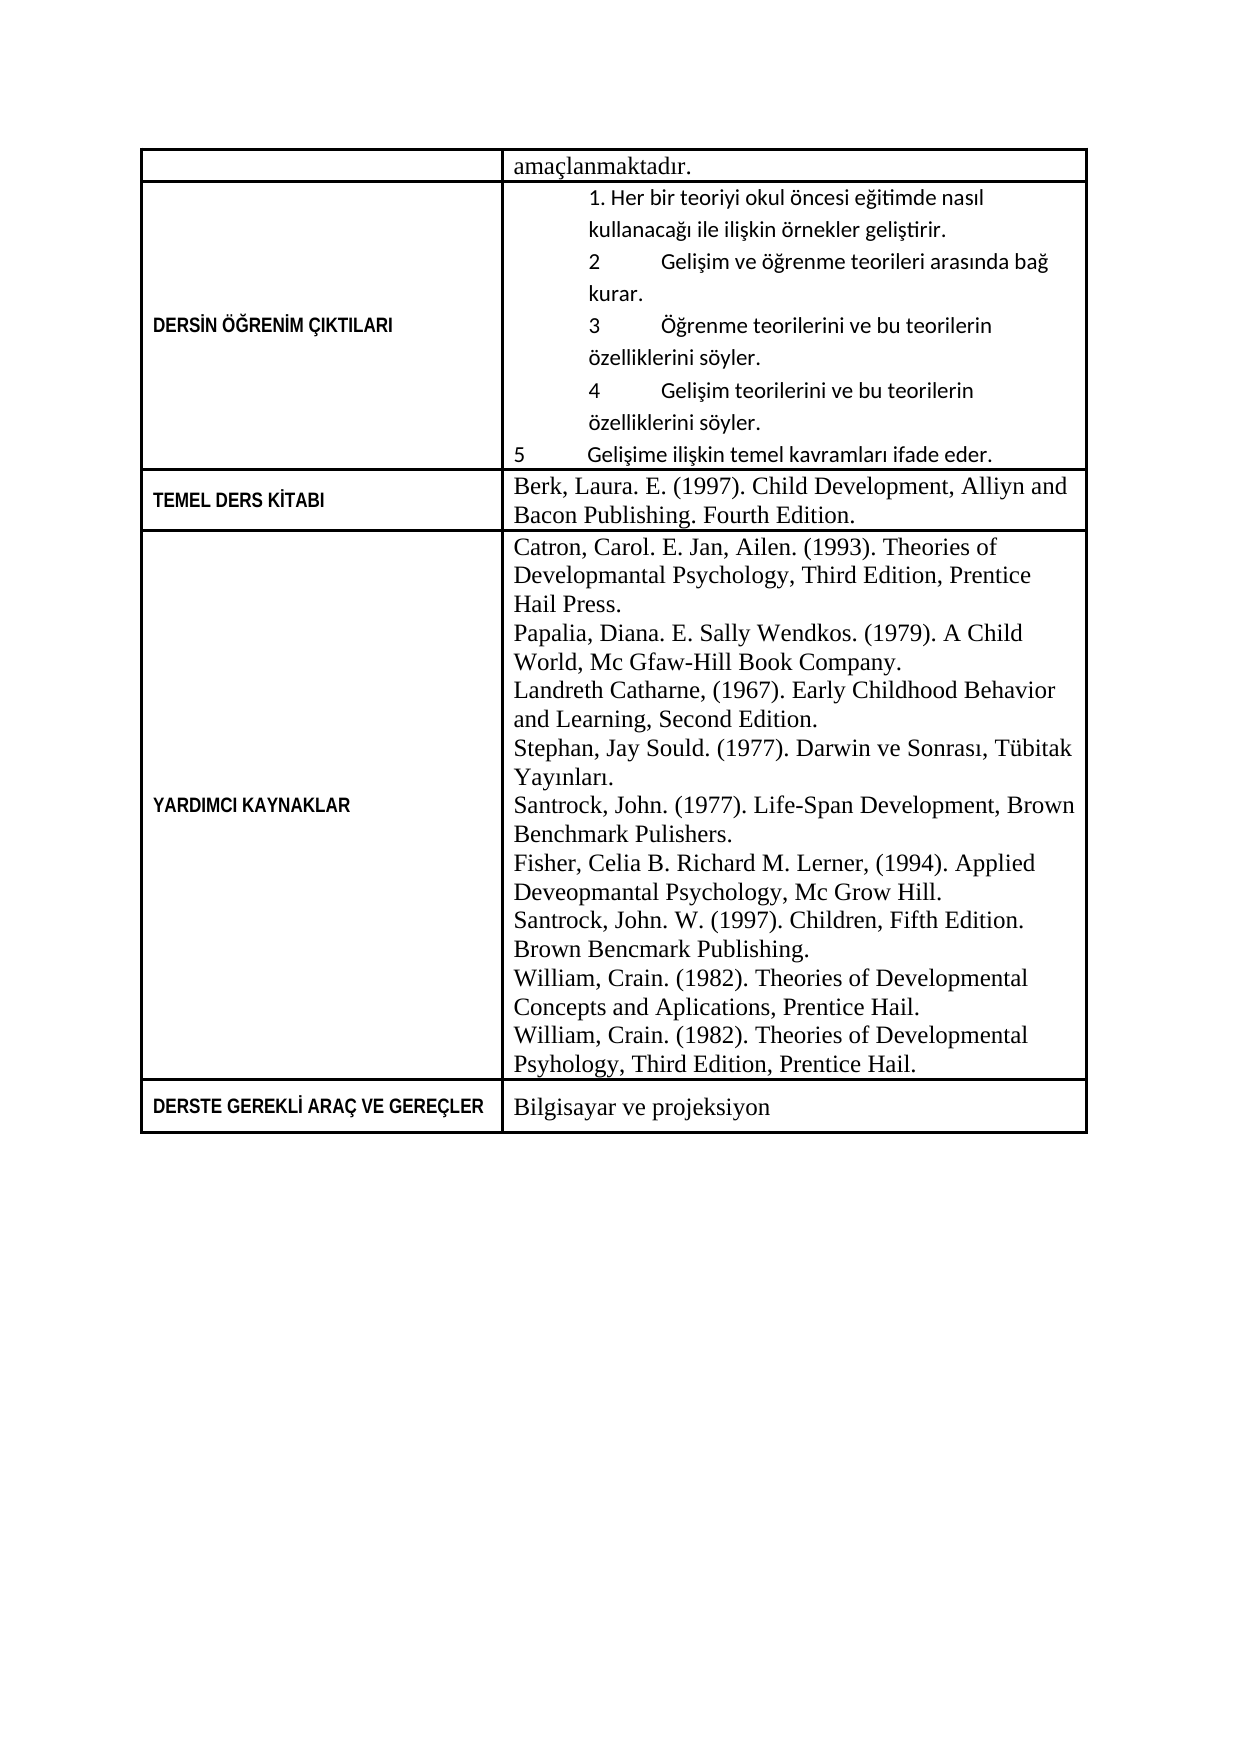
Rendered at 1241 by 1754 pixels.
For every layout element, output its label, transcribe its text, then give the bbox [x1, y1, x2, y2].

table_cell Catron, Carol. E. Jan, Ailen. (1993). Theories of Developmantal Psychology, Third Edition, Prentice Hail Press. Papalia, Diana. E. Sally Wendkos. (1979). A Child World, Mc Gfaw-Hill Book Company. Landreth Catharne, (1967). Early Childhood Behavior and Learning, Second Edition. Stephan, Jay Sould. (1977). Darwin ve Sonrası, Tübitak Yayınları. Santrock, John. (1977). Life-Span Development, Brown Benchmark Pulishers. Fisher, Celia B. Richard M. Lerner, (1994). Applied Deveopmantal Psychology, Mc Grow Hill. Santrock, John. W. (1997). Children, Fifth Edition. Brown Bencmark Publishing. William, Crain. (1982). Theories of Developmental Concepts and Aplications, Prentice Hail. William, Crain. (1982). Theories of Developmental Psyhology, Third Edition, Prentice Hail. [504, 532, 1085, 1078]
table_cell 1. Her bir teoriyi okul öncesi eğitimde nasıl kullanacağı ile ilişkin örnekler geliştirir. 2 Gelişim ve öğrenme teorileri arasında bağ kurar. 3 Öğrenme teorilerini ve bu teorilerin özelliklerini söyler. 4 Gelişim teorilerini ve bu teorilerin özelliklerini söyler. 5 Gelişime ilişkin temel kavramları ifade eder. [504, 183, 1085, 468]
table_cell DERSTE GEREKLİ ARAÇ VE GEREÇLER [143, 1081, 501, 1131]
table_cell YARDIMCI KAYNAKLAR [143, 532, 501, 1078]
table_cell Berk, Laura. E. (1997). Child Development, Alliyn and Bacon Publishing. Fourth Edition. [504, 471, 1085, 529]
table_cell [143, 151, 501, 179]
table_cell TEMEL DERS KİTABI [143, 471, 501, 529]
table_cell DERSİN ÖĞRENİM ÇIKTILARI [143, 183, 501, 468]
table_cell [504, 151, 1085, 179]
table_cell Bilgisayar ve projeksiyon [504, 1081, 1085, 1131]
